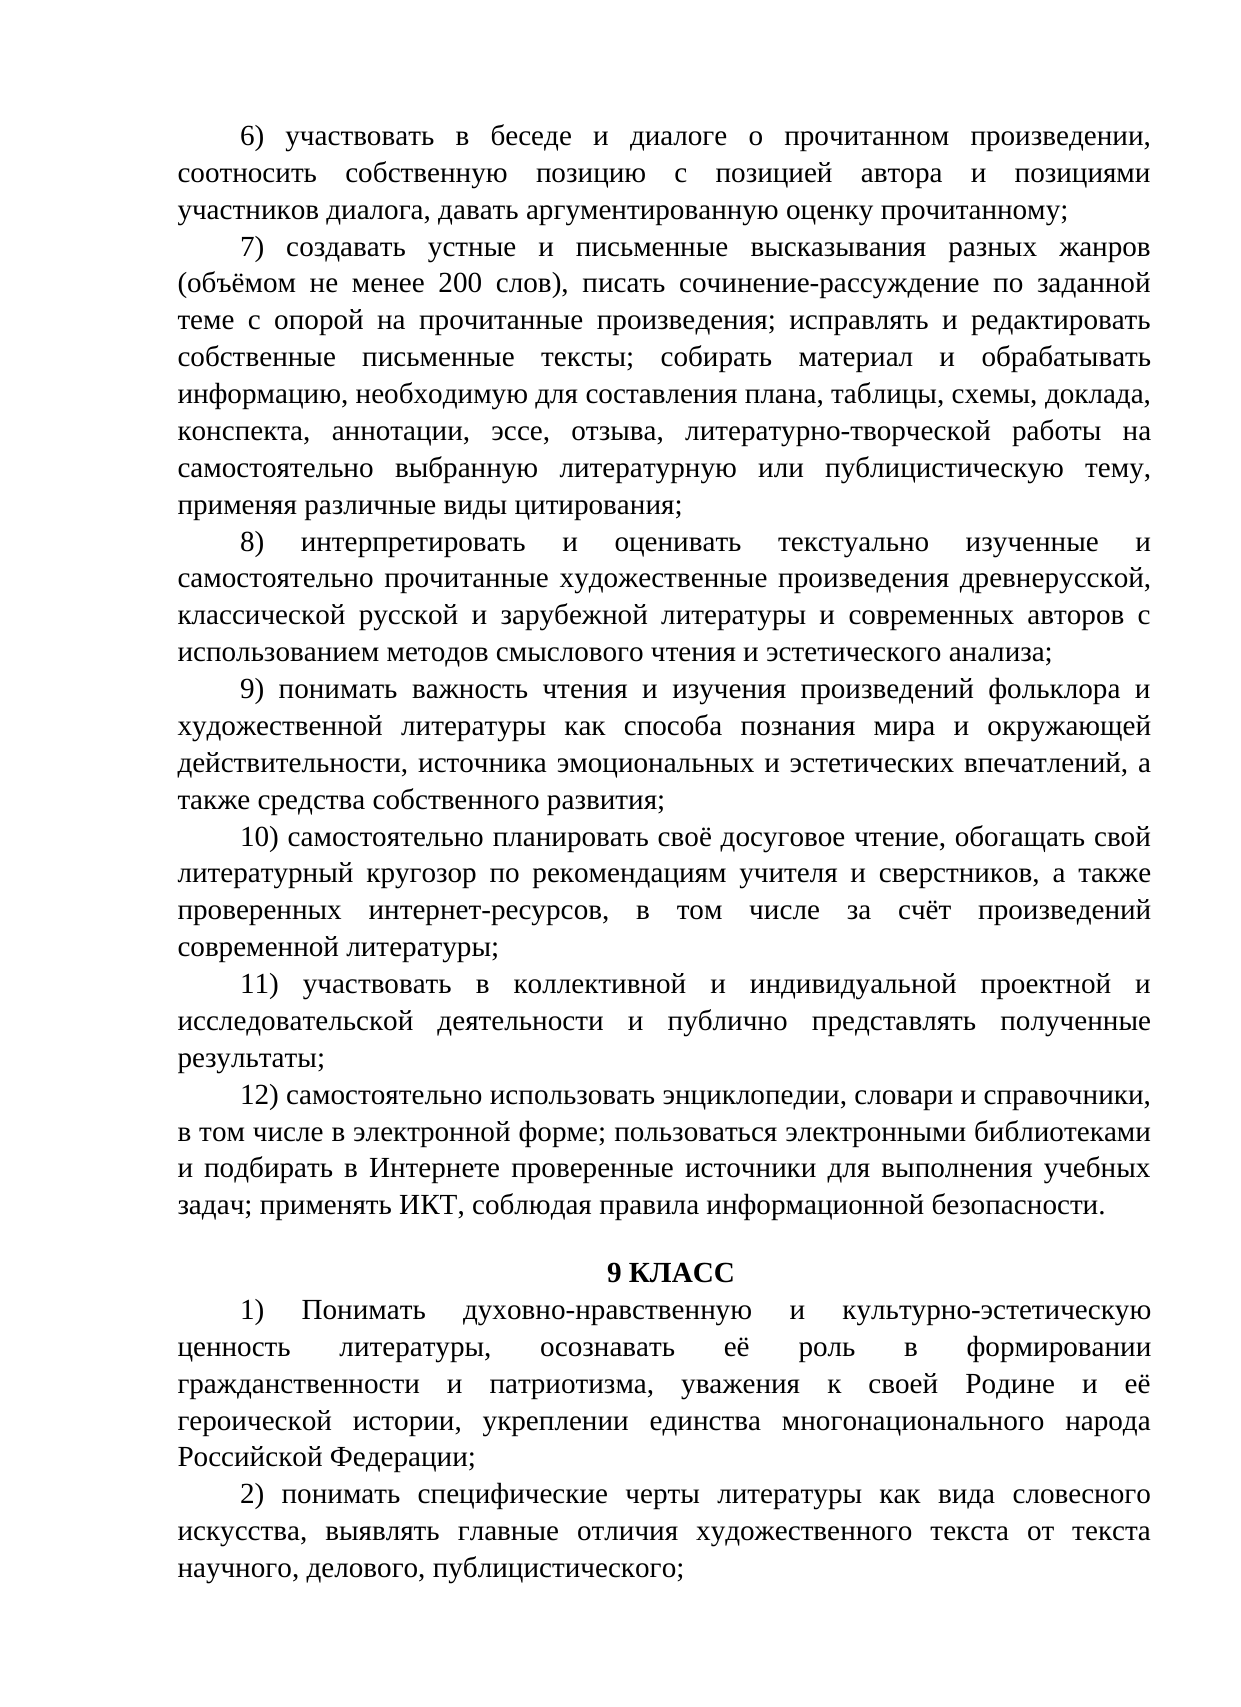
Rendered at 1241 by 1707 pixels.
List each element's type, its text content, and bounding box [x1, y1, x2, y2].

text 7) создавать устные и письменные высказывания разных жанров (объёмом не менее 200 слов), писать сочинение-рассуждение по заданной теме с опорой на прочитанные произведения; исправлять и редактировать собственные письменные тексты; собирать материал и обрабатывать информацию, необходимую для составления плана, таблицы, схемы, доклада, конспекта, аннотации, эссе, отзыва, литературно-творческой работы на самостоятельно выбранную литературную или публицистическую тему, применяя различные виды цитирования; [177, 229, 1152, 520]
text 1) Понимать духовно-нравственную и культурно-эстетическую ценность литературы, осознавать её роль в формировании гражданственности и патриотизма, уважения к своей Родине и её героической истории, укреплении единства многонационального народа Российской Федерации; [177, 1292, 1152, 1473]
text 2) понимать специфические черты литературы как вида словесного искусства, выявлять главные отличия художественного текста от текста научного, делового, публицистического; [177, 1476, 1152, 1584]
text 9 КЛАСС [190, 1255, 1152, 1289]
text 12) самостоятельно использовать энциклопедии, словари и справочники, в том числе в электронной форме; пользоваться электронными библиотеками и подбирать в Интернете проверенные источники для выполнения учебных задач; применять ИКТ, соблюдая правила информационной безопасности. [177, 1077, 1152, 1221]
text 10) самостоятельно планировать своё досуговое чтение, обогащать свой литературный кругозор по рекомендациям учителя и сверстников, а также проверенных интернет-ресурсов, в том числе за счёт произведений современной литературы; [177, 819, 1152, 963]
text 6) участвовать в беседе и диалоге о прочитанном произведении, соотносить собственную позицию с позицией автора и позициями участников диалога, давать аргументированную оценку прочитанному; [177, 118, 1152, 225]
text 11) участвовать в коллективной и индивидуальной проектной и исследовательской деятельности и публично представлять полученные результаты; [177, 966, 1152, 1073]
text 8) интерпретировать и оценивать текстуально изученные и самостоятельно прочитанные художественные произведения древнерусской, классической русской и зарубежной литературы и современных авторов с использованием методов смыслового чтения и эстетического анализа; [177, 524, 1152, 668]
text 9) понимать важность чтения и изучения произведений фольклора и художественной литературы как способа познания мира и окружающей действительности, источника эмоциональных и эстетических впечатлений, а также средства собственного развития; [177, 671, 1152, 815]
